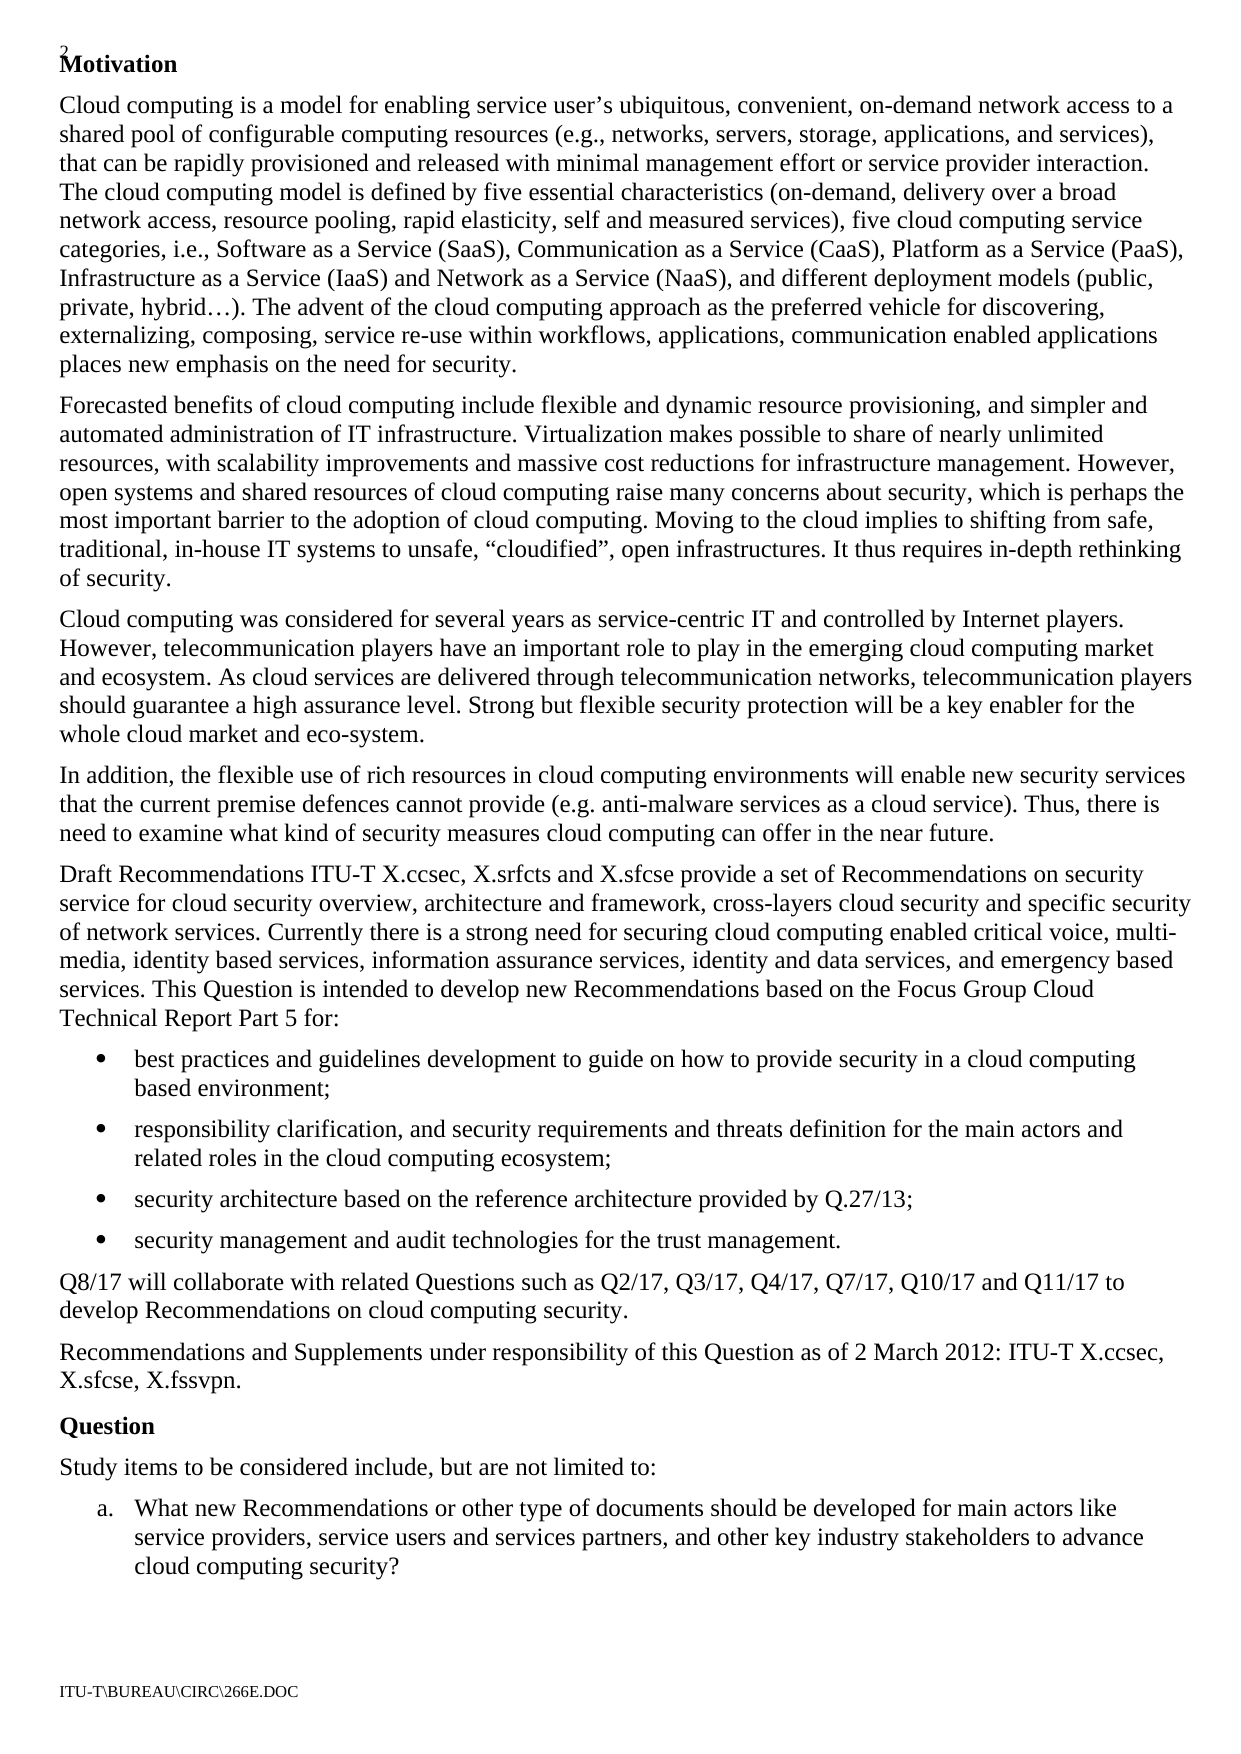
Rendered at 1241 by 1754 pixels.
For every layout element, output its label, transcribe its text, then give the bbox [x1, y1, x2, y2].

list responsibility clarification, and security requirements and threats definition for the main actors and related roles in the cloud computing ecosystem; [97, 1114, 1193, 1172]
text In addition, the flexible use of rich resources in cloud computing environments will enable new security services that the current premise defences cannot provide (e.g. anti-malware services as a cloud service). Thus, there is need to examine what kind of security measures cloud computing can offer in the near future. [59, 760, 1193, 847]
subtitle Motivation [59, 49, 1193, 78]
list security management and audit technologies for the trust management. [97, 1225, 1193, 1254]
subtitle Question [59, 1411, 1193, 1439]
text Draft Recommendations ITU-T X.ccsec, X.srfcts and X.sfcse provide a set of Recommendations on security service for cloud security overview, architecture and framework, cross-layers cloud security and specific security of network services. Currently there is a strong need for securing cloud computing enabled critical voice, multi-media, identity based services, information assurance services, identity and data services, and emergency based services. This Question is intended to develop new Recommendations based on the Focus Group Cloud Technical Report Part 5 for: [59, 859, 1193, 1032]
list What new Recommendations or other type of documents should be developed for main actors like service providers, service users and services partners, and other key industry stakeholders to advance cloud computing security? [97, 1493, 1193, 1579]
text Recommendations and Supplements under responsibility of this Question as of 2 March 2012: ITU-T X.ccsec, X.sfcse, X.fssvpn. [59, 1337, 1193, 1394]
text Cloud computing is a model for enabling service user’s ubiquitous, convenient, on-demand network access to a shared pool of configurable computing resources (e.g., networks, servers, storage, applications, and services), that can be rapidly provisioned and released with minimal management effort or service provider interaction. The cloud computing model is defined by five essential characteristics (on-demand, delivery over a broad network access, resource pooling, rapid elasticity, self and measured services), five cloud computing service categories, i.e., Software as a Service (SaaS), Communication as a Service (CaaS), Platform as a Service (PaaS), Infrastructure as a Service (IaaS) and Network as a Service (NaaS), and different deployment models (public, private, hybrid…). The advent of the cloud computing approach as the preferred vehicle for discovering, externalizing, composing, service re-use within workflows, applications, communication enabled applications places new emphasis on the need for security. [59, 90, 1193, 378]
text Study items to be considered include, but are not limited to: [59, 1452, 1193, 1481]
text Cloud computing was considered for several years as service-centric IT and controlled by Internet players. However, telecommunication players have an important role to play in the emerging cloud computing market and ecosystem. As cloud services are delivered through telecommunication networks, telecommunication players should guarantee a high assurance level. Strong but flexible security protection will be a key enabler for the whole cloud market and eco-system. [59, 604, 1193, 748]
text Q8/17 will collaborate with related Questions such as Q2/17, Q3/17, Q4/17, Q7/17, Q10/17 and Q11/17 to develop Recommendations on cloud computing security. [59, 1267, 1193, 1324]
text Forecasted benefits of cloud computing include flexible and dynamic resource provisioning, and simpler and automated administration of IT infrastructure. Virtualization makes possible to share of nearly unlimited resources, with scalability improvements and massive cost reductions for infrastructure management. However, open systems and shared resources of cloud computing raise many concerns about security, which is perhaps the most important barrier to the adoption of cloud computing. Moving to the cloud implies to shifting from safe, traditional, in-house IT systems to unsafe, “cloudified”, open infrastructures. It thus requires in-depth rethinking of security. [59, 390, 1193, 592]
list best practices and guidelines development to guide on how to provide security in a cloud computing based environment; [97, 1044, 1193, 1102]
list security architecture based on the reference architecture provided by Q.27/13; [97, 1184, 1193, 1213]
